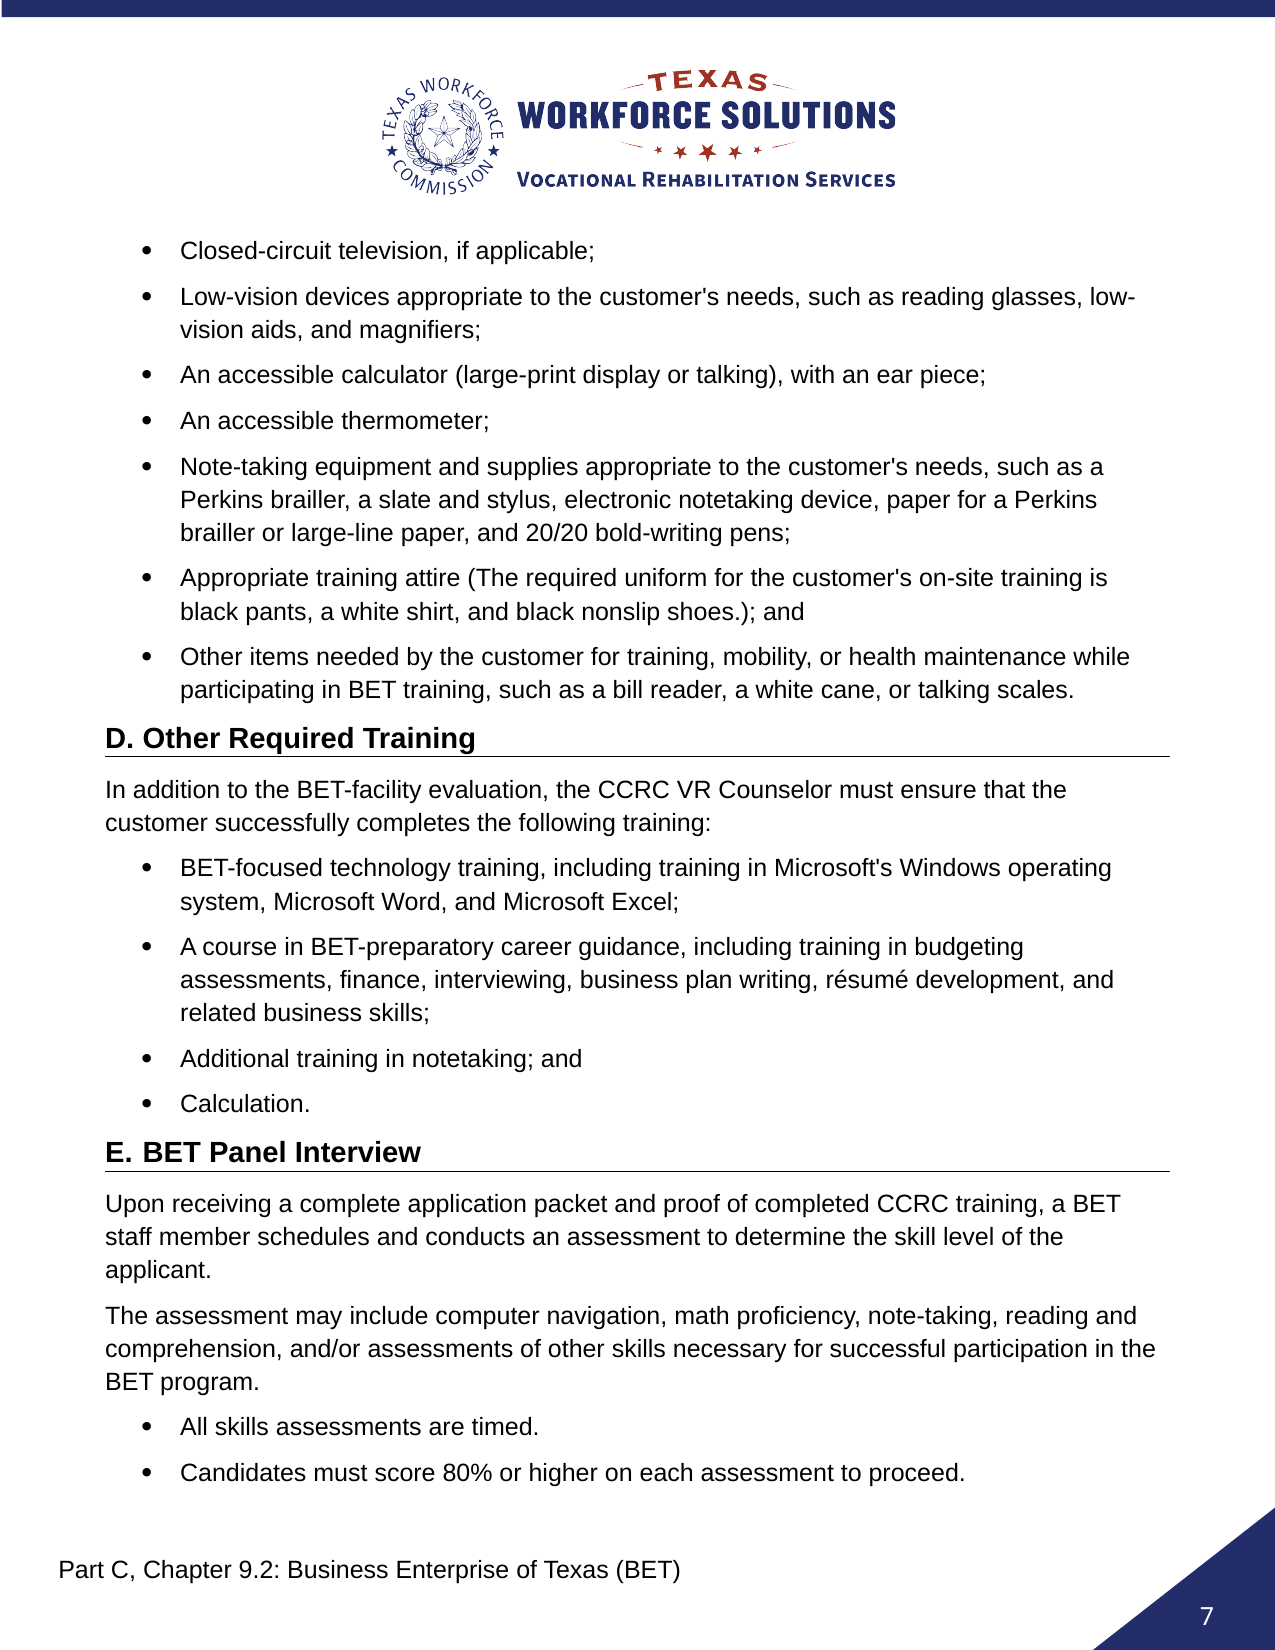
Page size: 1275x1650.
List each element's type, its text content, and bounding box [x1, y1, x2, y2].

list Other items needed by the customer for training, mobility, or health maintenance while participating in BET training, such as a bill reader, a white cane, or talking scales. [142, 642, 1170, 704]
list Calculation. [142, 1089, 1170, 1118]
list All skills assessments are timed. [142, 1412, 1170, 1441]
list BET-focused technology training, including training in Microsoft's Windows operating system, Microsoft Word, and Microsoft Excel; [142, 853, 1170, 915]
subtitle BET Panel Interview [105, 1135, 1170, 1171]
list Candidates must score 80% or higher on each assessment to proceed. [142, 1458, 1170, 1487]
text The assessment may include computer navigation, math proficiency, note-taking, reading and comprehension, and/or assessments of other skills necessary for successful participation in the BET program. [105, 1301, 1170, 1396]
list An accessible calculator (large-print display or talking), with an ear piece; [142, 361, 1170, 389]
list A course in BET-preparatory career guidance, including training in budgeting assessments, finance, interviewing, business plan writing, résumé development, and related business skills; [142, 932, 1170, 1027]
list An accessible thermometer; [142, 406, 1170, 435]
list Low-vision devices appropriate to the customer's needs, such as reading glasses, low-vision aids, and magnifiers; [142, 282, 1170, 344]
list Closed-circuit television, if applicable; [142, 236, 1170, 265]
list Appropriate training attire (The required uniform for the customer's on-site training is black pants, a white shirt, and black nonslip shoes.); and [142, 563, 1170, 625]
text In addition to the BET-facility evaluation, the CCRC VR Counselor must ensure that the customer successfully completes the following training: [105, 775, 1170, 837]
picture [382, 70, 896, 195]
text Upon receiving a complete application packet and proof of completed CCRC training, a BET staff member schedules and conducts an assessment to determine the skill level of the applicant. [105, 1189, 1170, 1284]
list Additional training in notetaking; and [142, 1044, 1170, 1073]
list Note-taking equipment and supplies appropriate to the customer's needs, such as a Perkins brailler, a slate and stylus, electronic notetaking device, paper for a Perkins brailler or large-line paper, and 20/20 bold-writing pens; [142, 452, 1170, 547]
subtitle Other Required Training [105, 721, 1170, 756]
